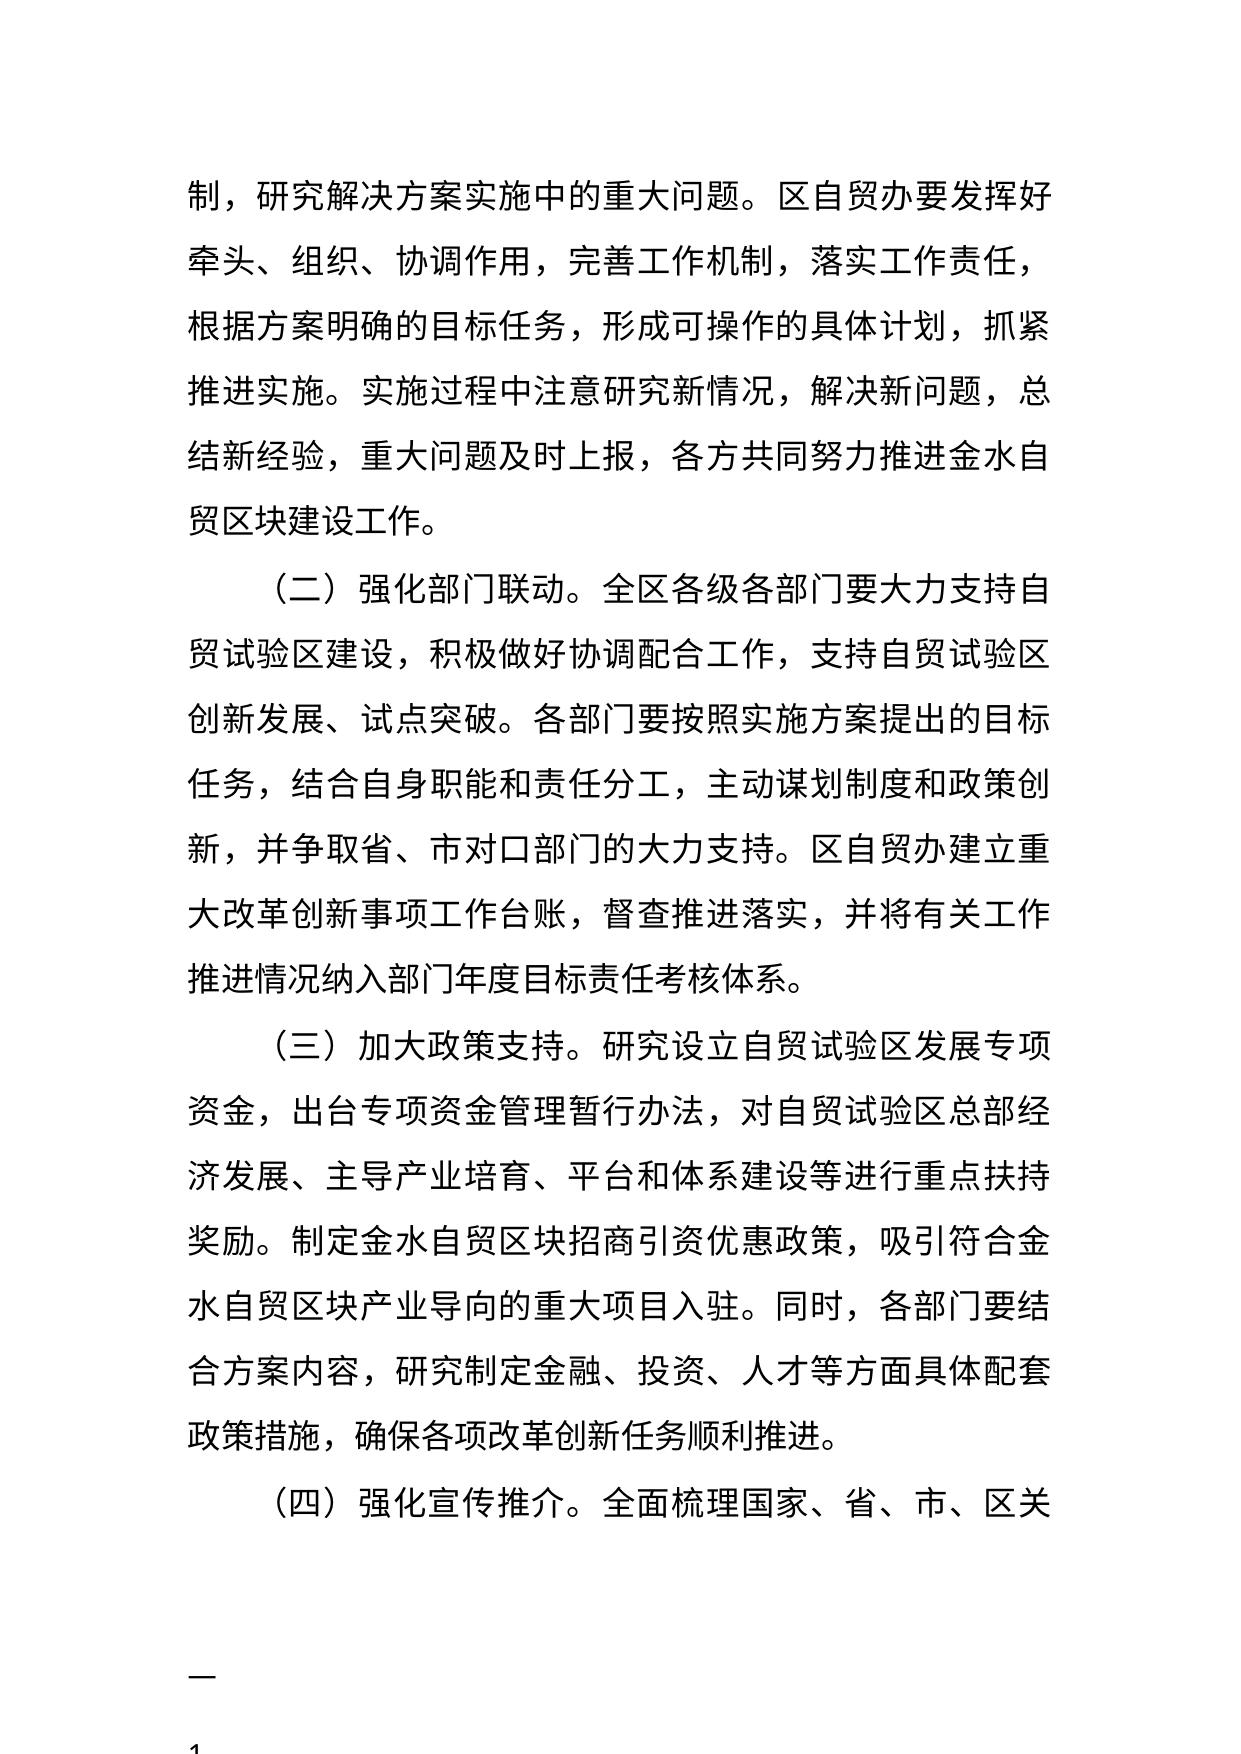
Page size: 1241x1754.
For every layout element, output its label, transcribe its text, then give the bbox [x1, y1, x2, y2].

text （二）强化部门联动。全区各级各部门要大力支持自贸试验区建设，积极做好协调配合工作，支持自贸试验区创新发展、试点突破。各部门要按照实施方案提出的目标任务，结合自身职能和责任分工，主动谋划制度和政策创新，并争取省、市对口部门的大力支持。区自贸办建立重大改革创新事项工作台账，督查推进落实，并将有关工作推进情况纳入部门年度目标责任考核体系。 [179, 554, 1061, 1011]
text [179, 1468, 1061, 1535]
text （三）加大政策支持。研究设立自贸试验区发展专项资金，出台专项资金管理暂行办法，对自贸试验区总部经济发展、主导产业培育、平台和体系建设等进行重点扶持奖励。制定金水自贸区块招商引资优惠政策，吸引符合金水自贸区块产业导向的重大项目入驻。同时，各部门要结合方案内容，研究制定金融、投资、人才等方面具体配套政策措施，确保各项改革创新任务顺利推进。 [179, 1011, 1061, 1468]
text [179, 162, 1061, 554]
